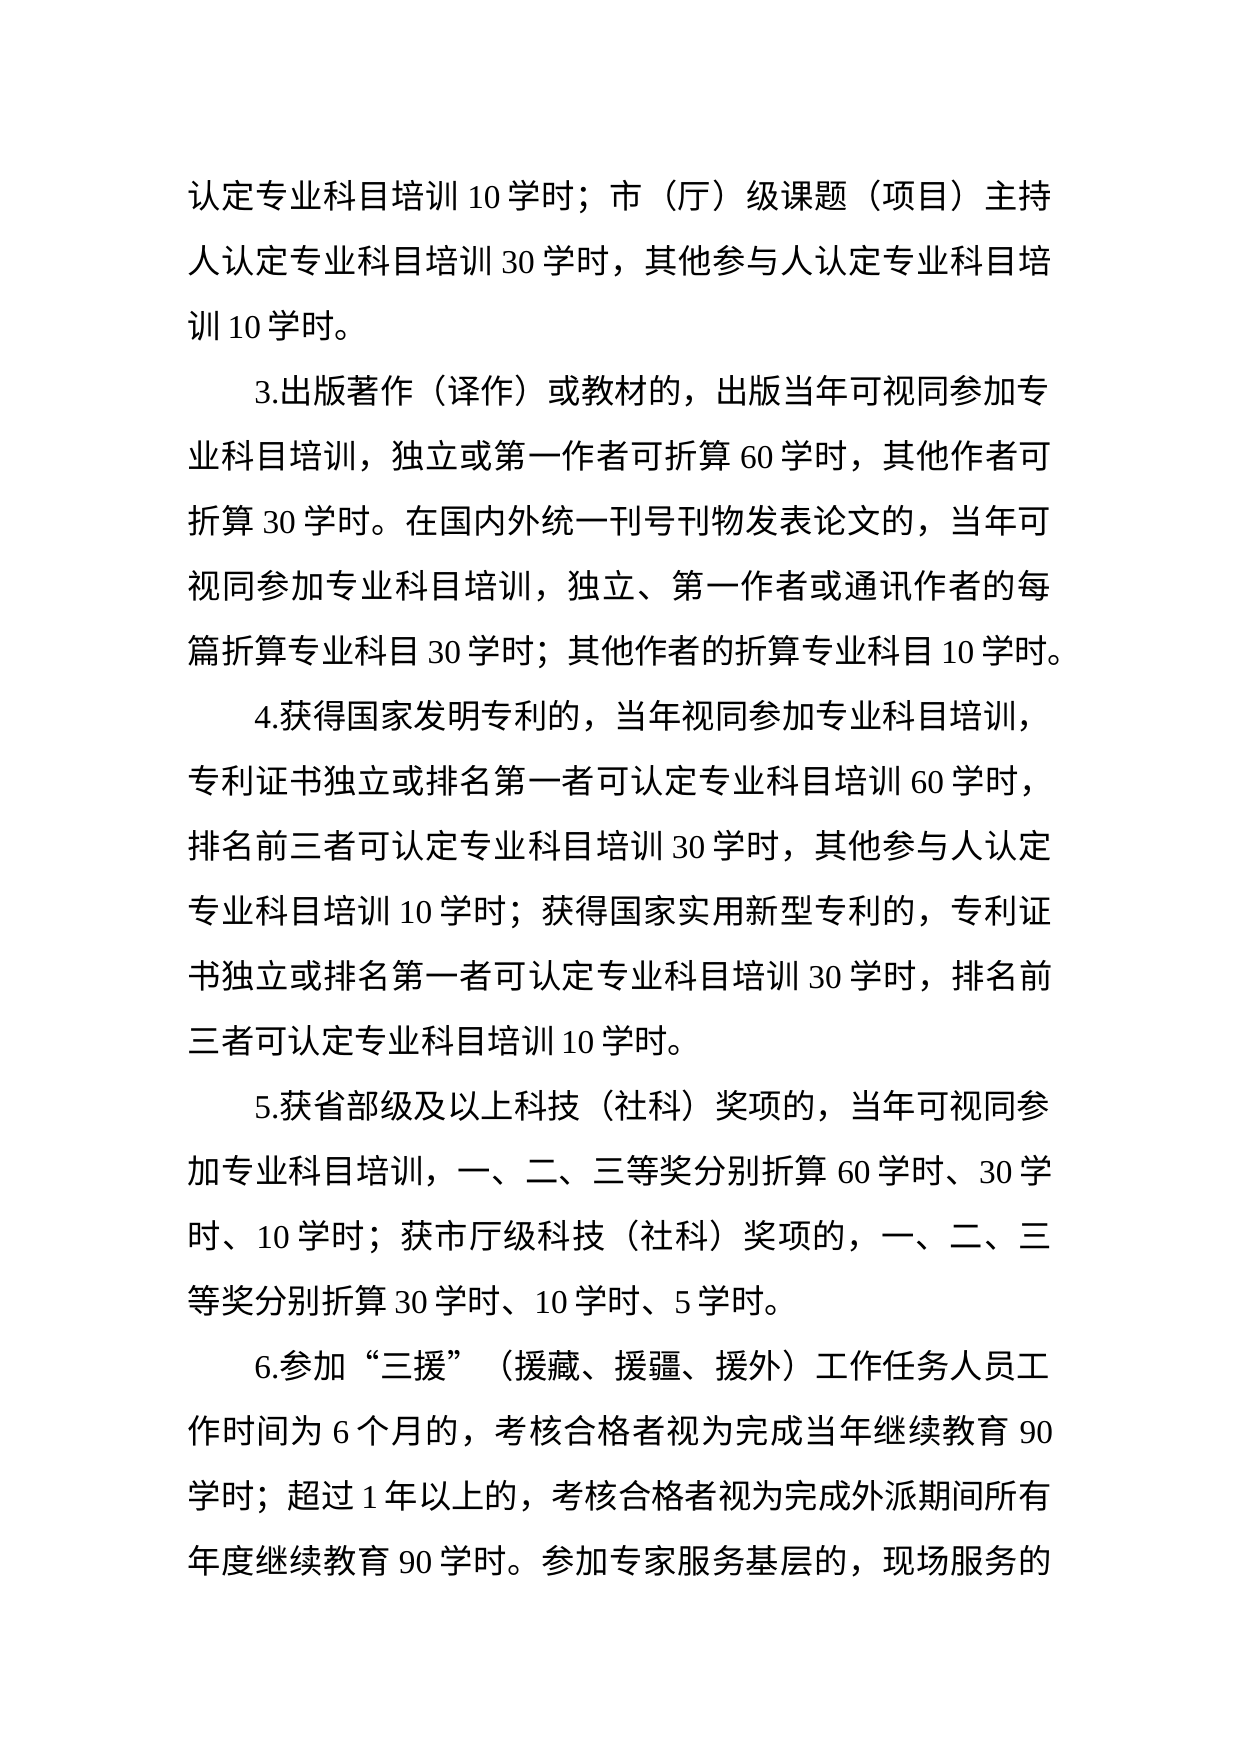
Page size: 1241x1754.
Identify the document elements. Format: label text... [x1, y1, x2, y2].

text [187, 162, 1053, 357]
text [187, 1332, 1053, 1592]
text 3.出版著作（译作）或教材的，出版当年可视同参加专业科目培训，独立或第一作者可折算60学时，其他作者可折算30学时。在国内外统一刊号刊物发表论文的，当年可视同参加专业科目培训，独立、第一作者或通讯作者的每篇折算专业科目30学时；其他作者的折算专业科目10学时。 [187, 357, 1053, 682]
text 4.获得国家发明专利的，当年视同参加专业科目培训，专利证书独立或排名第一者可认定专业科目培训60学时，排名前三者可认定专业科目培训30学时，其他参与人认定专业科目培训10学时；获得国家实用新型专利的，专利证书独立或排名第一者可认定专业科目培训30学时，排名前三者可认定专业科目培训10学时。 [187, 682, 1053, 1072]
text 5.获省部级及以上科技（社科）奖项的，当年可视同参加专业科目培训，一、二、三等奖分别折算60学时、30学时、10学时；获市厅级科技（社科）奖项的，一、二、三等奖分别折算30学时、10学时、5学时。 [187, 1072, 1053, 1332]
